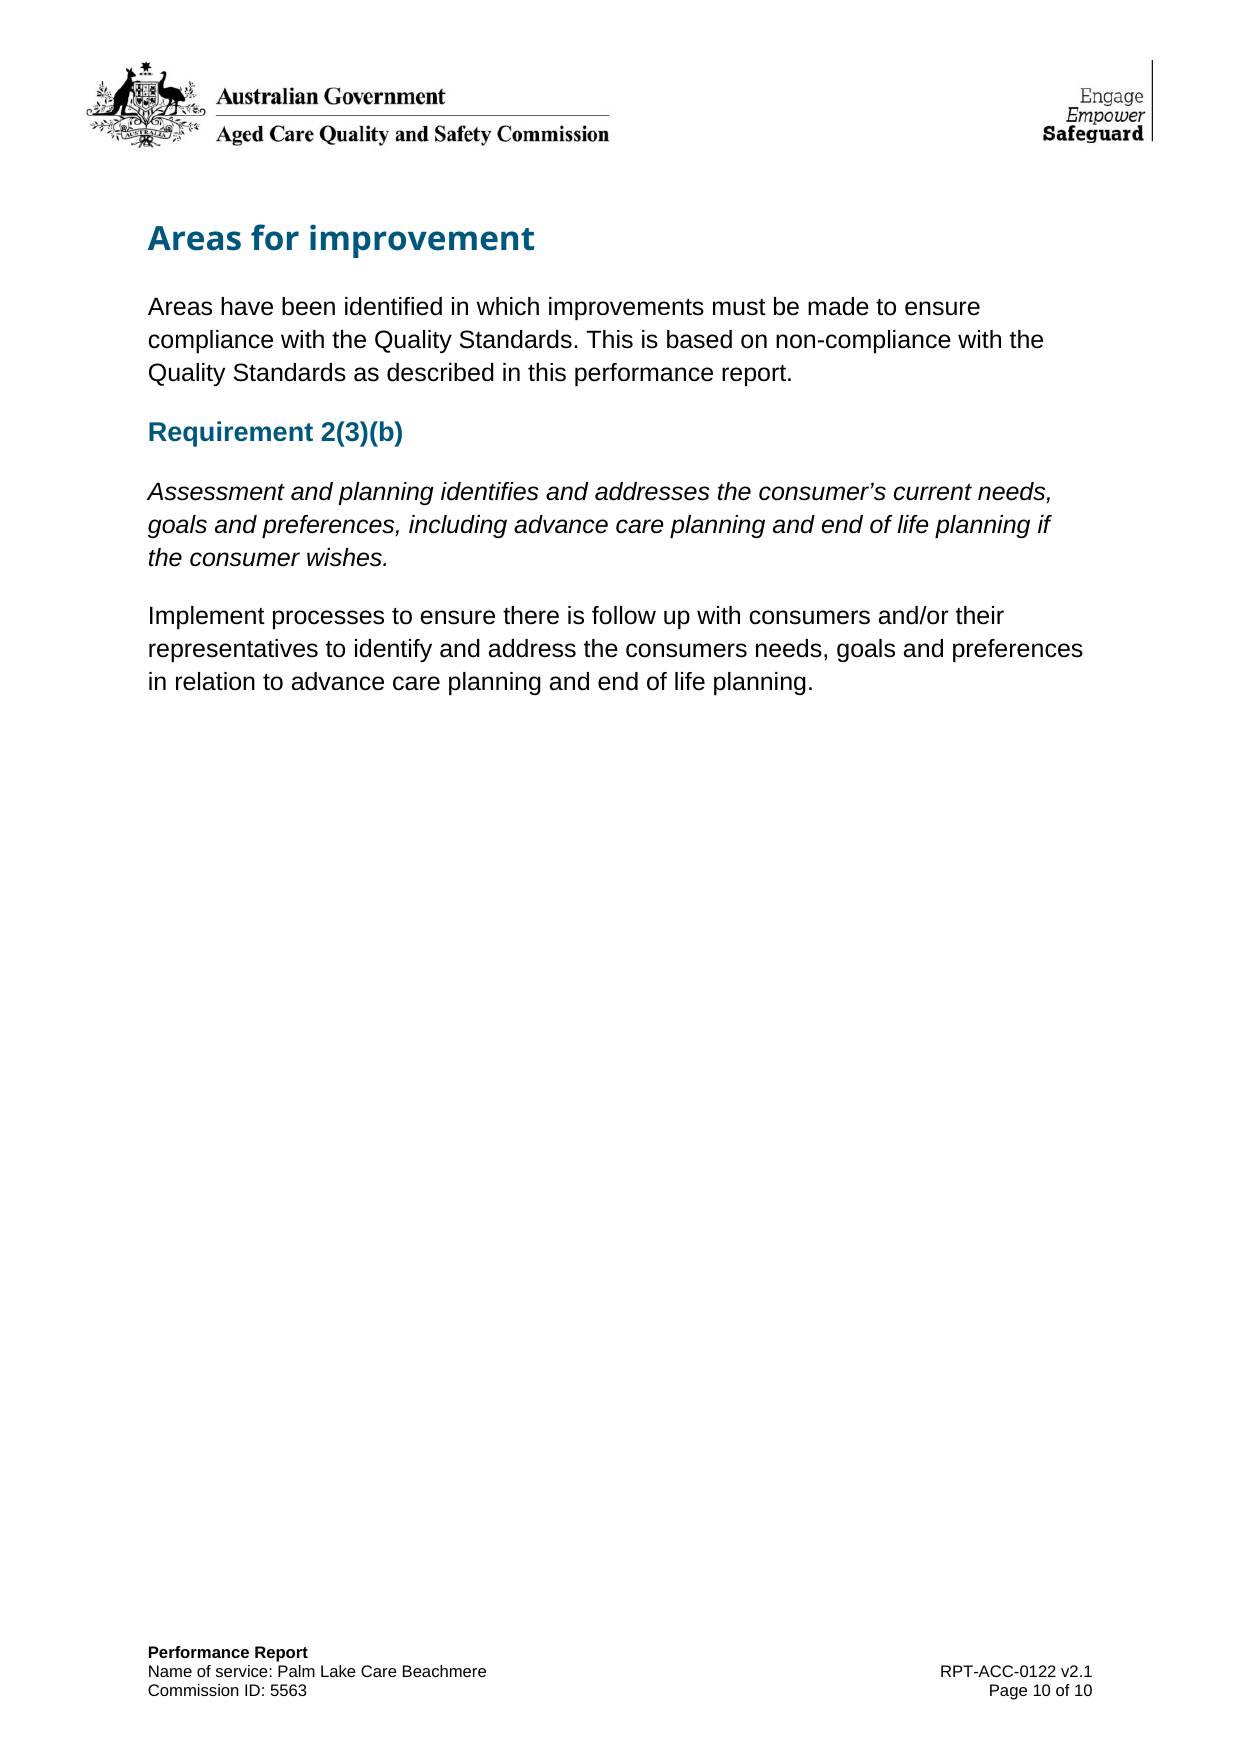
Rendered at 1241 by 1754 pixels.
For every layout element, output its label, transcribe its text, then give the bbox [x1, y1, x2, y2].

text Implement processes to ensure there is follow up with consumers and/or their representatives to identify and address the consumers needs, goals and preferences in relation to advance care planning and end of life planning. [148, 601, 1092, 696]
picture [0, 0, 1241, 169]
subtitle Requirement 2(3)(b) [148, 416, 1092, 447]
subtitle Areas for improvement [148, 215, 1092, 260]
text Areas have been identified in which improvements must be made to ensure compliance with the Quality Standards. This is based on non-compliance with the Quality Standards as described in this performance report. [148, 292, 1092, 387]
text Assessment and planning identifies and addresses the consumer’s current needs, goals and preferences, including advance care planning and end of life planning if the consumer wishes. [148, 477, 1092, 572]
